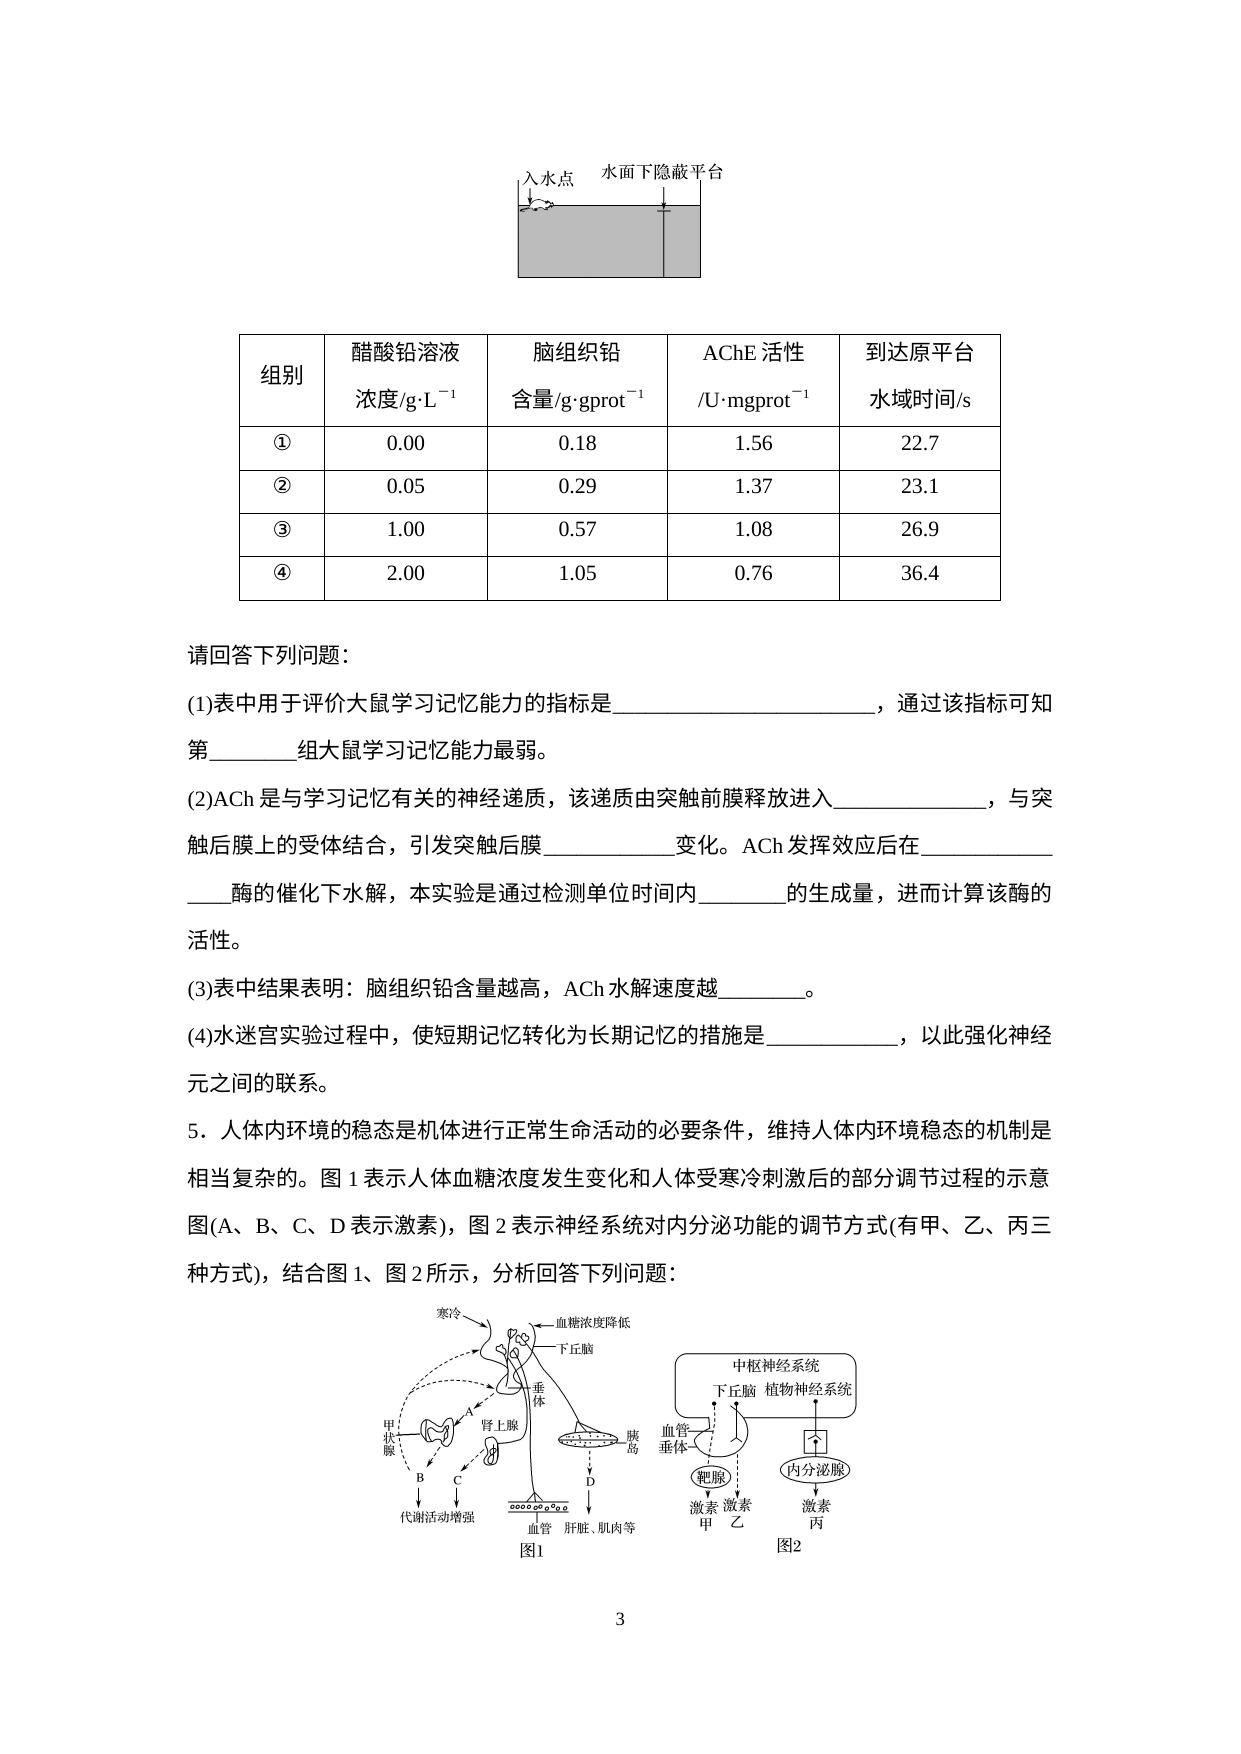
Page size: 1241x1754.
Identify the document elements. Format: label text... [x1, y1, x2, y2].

table_cell 0.00 [325, 427, 487, 469]
table_cell ④ [240, 557, 324, 599]
text (2)ACh是与学习记忆有关的神经递质，该递质由突触前膜释放进入______________，与突触后膜上的受体结合，引发突触后膜____________变化。ACh发挥效应后在________________酶的催化下水解，本实验是通过检测单位时间内________的生成量，进而计算该酶的活性。 [187, 781, 1053, 955]
table_cell 1.08 [668, 514, 839, 556]
table_cell ② [240, 471, 324, 513]
table_cell 0.05 [325, 471, 487, 513]
table_header 组别 [240, 335, 324, 426]
table_cell 36.4 [840, 557, 1000, 599]
table_header 醋酸铅溶液 浓度/g·L－1 [325, 335, 487, 426]
table_cell 0.57 [488, 514, 667, 556]
picture [513, 162, 728, 281]
table_cell 1.05 [488, 557, 667, 599]
text 5．人体内环境的稳态是机体进行正常生命活动的必要条件，维持人体内环境稳态的机制是相当复杂的。图1表示人体血糖浓度发生变化和人体受寒冷刺激后的部分调节过程的示意图(A、B、C、D表示激素)，图2表示神经系统对内分泌功能的调节方式(有甲、乙、丙三种方式)，结合图1、图2所示，分析回答下列问题： [187, 1113, 1053, 1287]
table_cell 0.29 [488, 471, 667, 513]
table_header 脑组织铅 含量/g·gprot－1 [488, 335, 667, 426]
table_cell 26.9 [840, 514, 1000, 556]
table_cell 1.56 [668, 427, 839, 469]
table_cell ③ [240, 514, 324, 556]
text (1)表中用于评价大鼠学习记忆能力的指标是________________________，通过该指标可知第________组大鼠学习记忆能力最弱。 [187, 686, 1053, 765]
table_cell 22.7 [840, 427, 1000, 469]
table_cell 2.00 [325, 557, 487, 599]
table_cell 1.37 [668, 471, 839, 513]
table_header 到达原平台 水域时间/s [840, 335, 1000, 426]
table_cell ① [240, 427, 324, 469]
text (4)水迷宫实验过程中，使短期记忆转化为长期记忆的措施是____________，以此强化神经元之间的联系。 [187, 1018, 1053, 1097]
table_cell 1.00 [325, 514, 487, 556]
table_cell 0.76 [668, 557, 839, 599]
picture [383, 1303, 857, 1565]
table_header AChE活性 /U·mgprot－1 [668, 335, 839, 426]
table_cell 0.18 [488, 427, 667, 469]
text (3)表中结果表明：脑组织铅含量越高，ACh水解速度越________。 [187, 971, 1053, 1002]
text 请回答下列问题： [187, 638, 1053, 670]
table_cell 23.1 [840, 471, 1000, 513]
